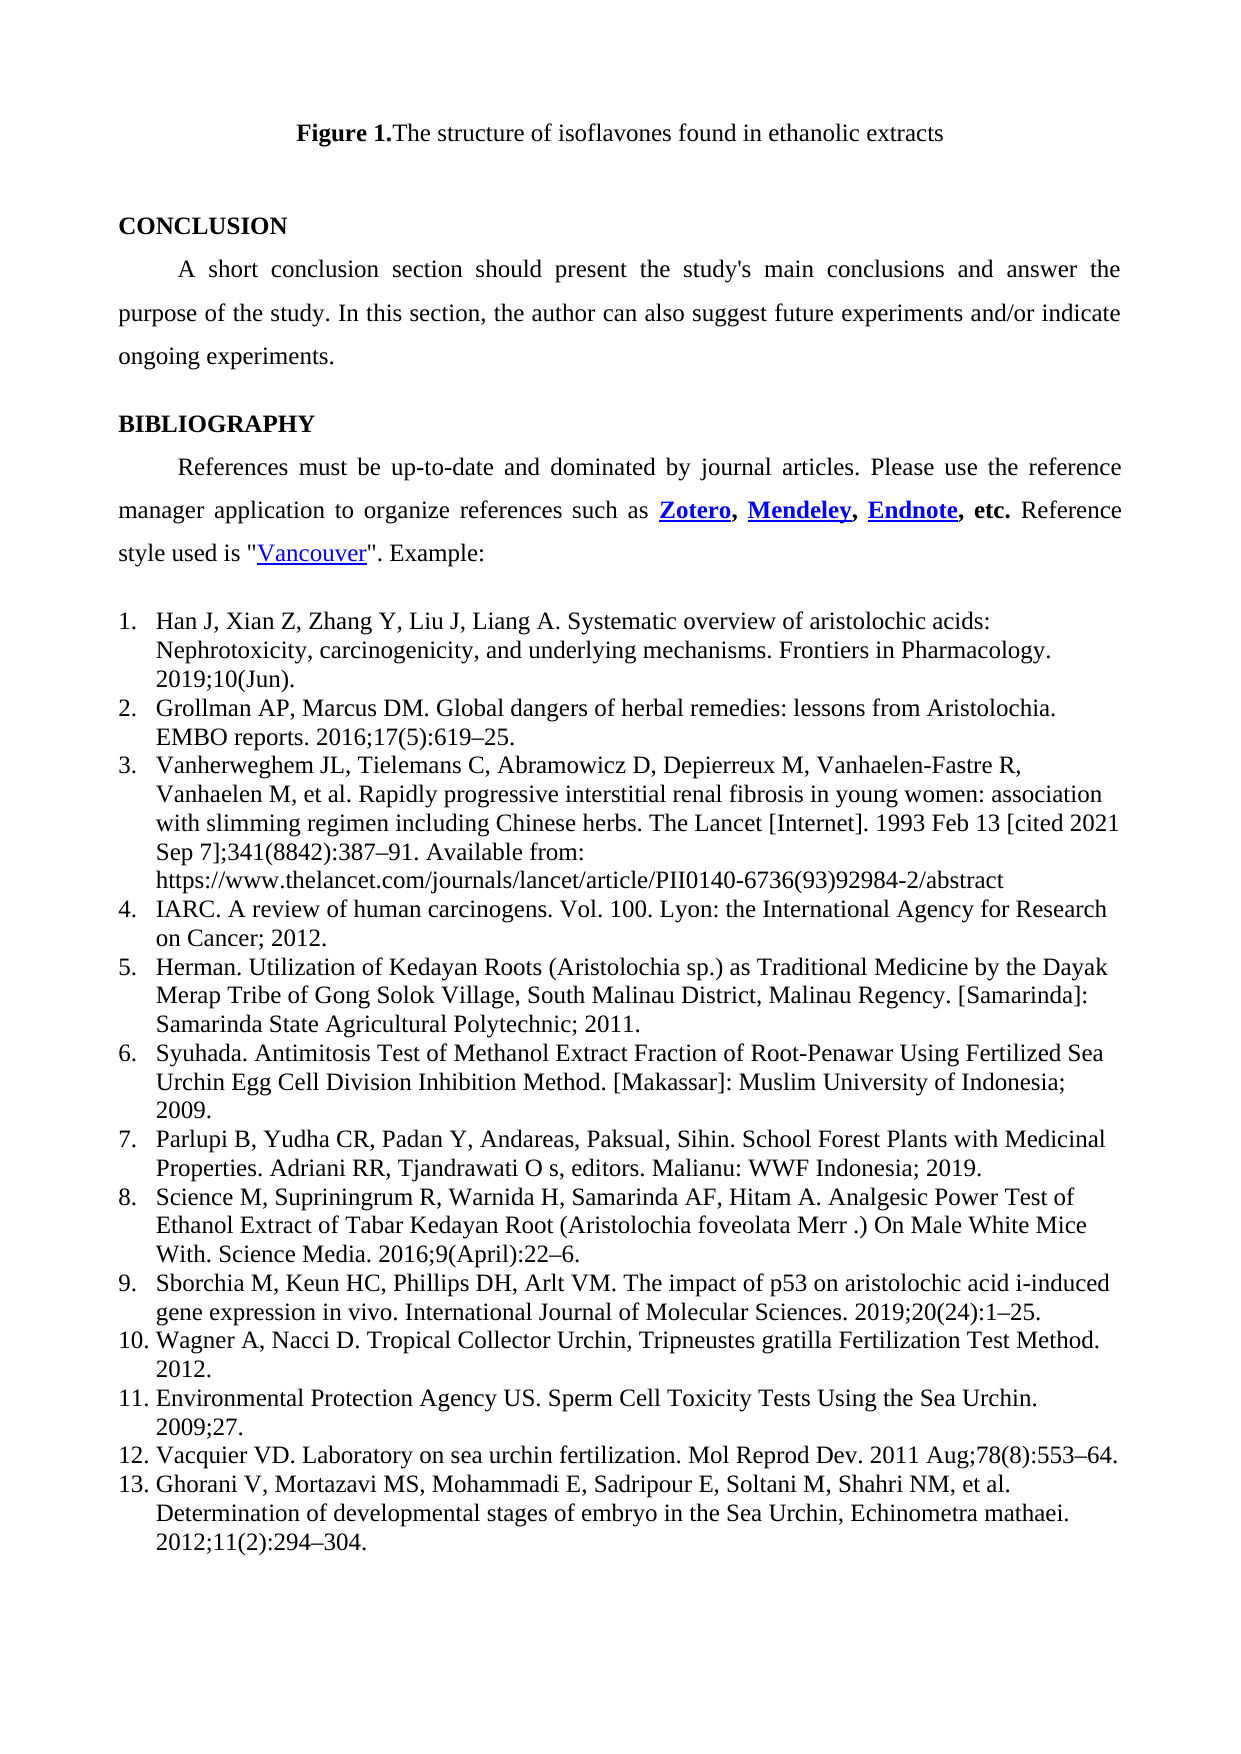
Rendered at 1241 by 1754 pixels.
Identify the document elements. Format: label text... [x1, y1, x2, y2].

text BIBLIOGRAPHY [118, 409, 1122, 438]
text A short conclusion section should present the study's main conclusions and answer the purpose of the study. In this section, the author can also suggest future experiments and/or indicate ongoing experiments. [118, 254, 1122, 369]
text 1. Han J, Xian Z, Zhang Y, Liu J, Liang A. Systematic overview of aristolochic acids: Nephrotoxicity, carcinogenicity, and underlying mechanisms. Frontiers in Pharmacology. 2019;10(Jun). [118, 606, 1122, 693]
text 12. Vacquier VD. Laboratory on sea urchin fertilization. Mol Reprod Dev. 2011 Aug;78(8):553–64. [118, 1440, 1122, 1469]
text 2. Grollman AP, Marcus DM. Global dangers of herbal remedies: lessons from Aristolochia. EMBO reports. 2016;17(5):619–25. [118, 693, 1122, 750]
text 3. Vanherweghem JL, Tielemans C, Abramowicz D, Depierreux M, Vanhaelen-Fastre R, Vanhaelen M, et al. Rapidly progressive interstitial renal fibrosis in young women: association with slimming regimen including Chinese herbs. The Lancet [Internet]. 1993 Feb 13 [cited 2021 Sep 7];341(8842):387–91. Available from: https://www.thelancet.com/journals/lancet/article/PII0140-6736(93)92984-2/abstract [118, 750, 1122, 894]
text 8. Science M, Supriningrum R, Warnida H, Samarinda AF, Hitam A. Analgesic Power Test of Ethanol Extract of Tabar Kedayan Root (Aristolochia foveolata Merr .) On Male White Mice With. Science Media. 2016;9(April):22–6. [118, 1182, 1122, 1268]
text 9. Sborchia M, Keun HC, Phillips DH, Arlt VM. The impact of p53 on aristolochic acid i-induced gene expression in vivo. International Journal of Molecular Sciences. 2019;20(24):1–25. [118, 1268, 1122, 1325]
text 4. IARC. A review of human carcinogens. Vol. 100. Lyon: the International Agency for Research on Cancer; 2012. [118, 894, 1122, 952]
text Figure 1.The structure of isoflavones found in ethanolic extracts [118, 118, 1122, 147]
text 11. Environmental Protection Agency US. Sperm Cell Toxicity Tests Using the Sea Urchin. 2009;27. [118, 1383, 1122, 1440]
text CONCLUSION [118, 211, 1122, 240]
text 13. Ghorani V, Mortazavi MS, Mohammadi E, Sadripour E, Soltani M, Shahri NM, et al. Determination of developmental stages of embryo in the Sea Urchin, Echinometra mathaei. 2012;11(2):294–304. [118, 1469, 1122, 1555]
text 5. Herman. Utilization of Kedayan Roots (Aristolochia sp.) as Traditional Medicine by the Dayak Merap Tribe of Gong Solok Village, South Malinau District, Malinau Regency. [Samarinda]: Samarinda State Agricultural Polytechnic; 2011. [118, 952, 1122, 1038]
text 6. Syuhada. Antimitosis Test of Methanol Extract Fraction of Root-Penawar Using Fertilized Sea Urchin Egg Cell Division Inhibition Method. [Makassar]: Muslim University of Indonesia; 2009. [118, 1038, 1122, 1124]
text 10. Wagner A, Nacci D. Tropical Collector Urchin, Tripneustes gratilla Fertilization Test Method. 2012. [118, 1325, 1122, 1383]
text References must be up-to-date and dominated by journal articles. Please use the reference manager application to organize references such as Zotero, Mendeley, Endnote, etc. Reference style used is "Vancouver". Example: [118, 452, 1122, 567]
text 7. Parlupi B, Yudha CR, Padan Y, Andareas, Paksual, Sihin. School Forest Plants with Medicinal Properties. Adriani RR, Tjandrawati O s, editors. Malianu: WWF Indonesia; 2019. [118, 1124, 1122, 1182]
